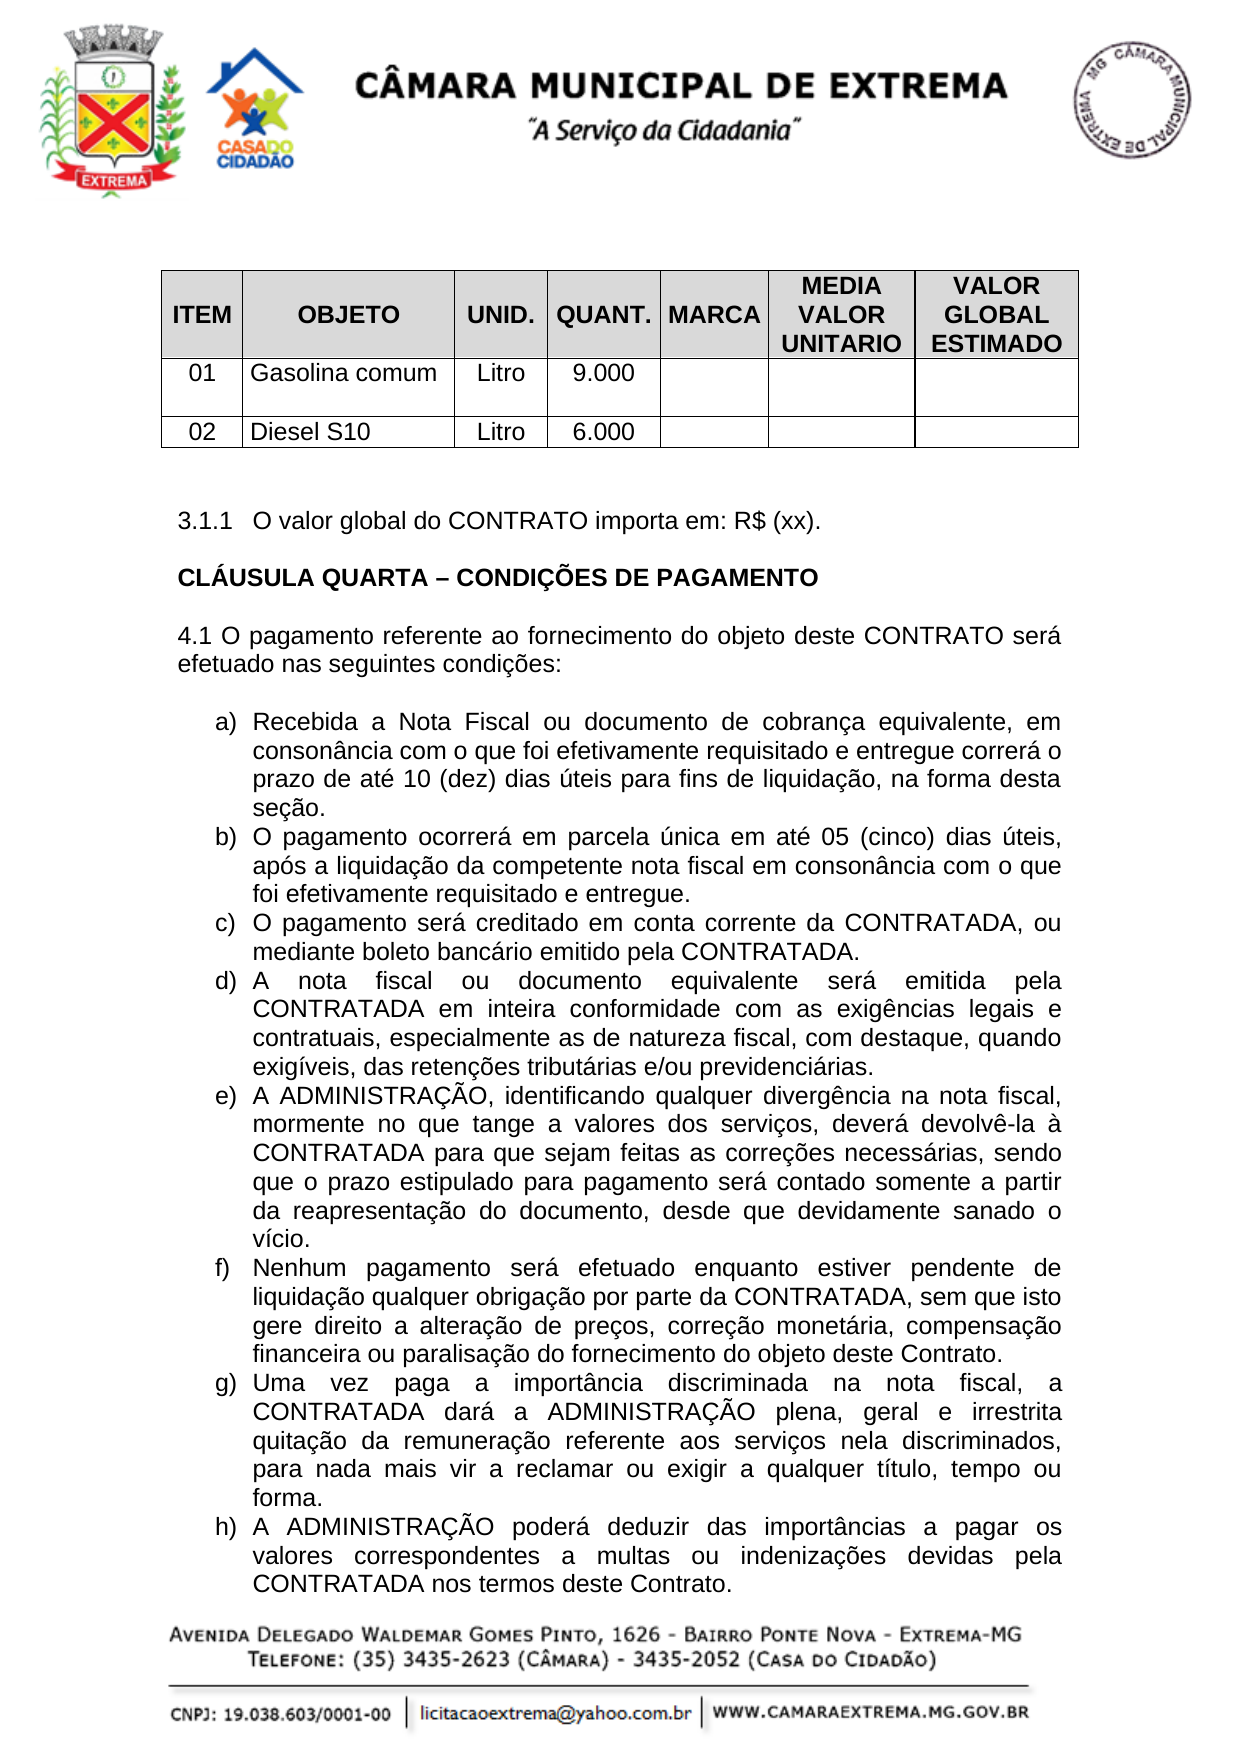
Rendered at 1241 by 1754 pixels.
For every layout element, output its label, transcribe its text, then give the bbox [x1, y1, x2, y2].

table_cell 01 [162, 359, 242, 416]
list O pagamento ocorrerá em parcela única em até 05 (cinco) dias úteis, após a liquidação da competente nota fiscal em consonância com o que foi efetivamente requisitado e entregue. [215, 822, 1063, 908]
table_header MEDIA VALOR UNITARIO [769, 271, 914, 357]
table_cell Litro [455, 359, 547, 416]
table_cell 6.000 [548, 417, 660, 447]
table_header ITEM [162, 271, 242, 357]
table_header VALOR GLOBAL ESTIMADO [916, 271, 1078, 357]
table_header QUANT. [548, 271, 660, 357]
list Recebida a Nota Fiscal ou documento de cobrança equivalente, em consonância com o que foi efetivamente requisitado e entregue correrá o prazo de até 10 (dez) dias úteis para fins de liquidação, na forma desta seção. [215, 707, 1063, 822]
table_cell [916, 359, 1078, 416]
table_cell [769, 359, 914, 416]
table_header UNID. [455, 271, 547, 357]
text 4.1 O pagamento referente ao fornecimento do objeto deste CONTRATO será efetuado nas seguintes condições: [177, 621, 1063, 678]
table_cell [769, 417, 914, 447]
table_header MARCA [661, 271, 768, 357]
list O pagamento será creditado em conta corrente da CONTRATADA, ou mediante boleto bancário emitido pela CONTRATADA. [215, 908, 1063, 966]
table_cell Diesel S10 [243, 417, 454, 447]
list A ADMINISTRAÇÃO poderá deduzir das importâncias a pagar os valores correspondentes a multas ou indenizações devidas pela CONTRATADA nos termos deste Contrato. [215, 1512, 1063, 1598]
list O valor global do CONTRATO importa em: R$ (xx). [177, 506, 1063, 534]
table_cell [661, 359, 768, 416]
table_header OBJETO [243, 271, 454, 357]
list A nota fiscal ou documento equivalente será emitida pela CONTRATADA em inteira conformidade com as exigências legais e contratuais, especialmente as de natureza fiscal, com destaque, quando exigíveis, das retenções tributárias e/ou previdenciárias. [215, 966, 1063, 1081]
picture [0, 1598, 1240, 1754]
table_cell [661, 417, 768, 447]
table_cell 9.000 [548, 359, 660, 416]
table_cell Litro [455, 417, 547, 447]
picture [0, 0, 1240, 213]
table_cell Gasolina comum [243, 359, 454, 416]
text CLÁUSULA QUARTA – CONDIÇÕES DE PAGAMENTO [177, 563, 1063, 592]
list Nenhum pagamento será efetuado enquanto estiver pendente de liquidação qualquer obrigação por parte da CONTRATADA, sem que isto gere direito a alteração de preços, correção monetária, compensação financeira ou paralisação do fornecimento do objeto deste Contrato. [215, 1253, 1063, 1368]
list A ADMINISTRAÇÃO, identificando qualquer divergência na nota fiscal, mormente no que tange a valores dos serviços, deverá devolvê-la à CONTRATADA para que sejam feitas as correções necessárias, sendo que o prazo estipulado para pagamento será contado somente a partir da reapresentação do documento, desde que devidamente sanado o vício. [215, 1081, 1063, 1253]
table_cell [916, 417, 1078, 447]
table_cell 02 [162, 417, 242, 447]
list Uma vez paga a importância discriminada na nota fiscal, a CONTRATADA dará a ADMINISTRAÇÃO plena, geral e irrestrita quitação da remuneração referente aos serviços nela discriminados, para nada mais vir a reclamar ou exigir a qualquer título, tempo ou forma. [215, 1368, 1063, 1512]
